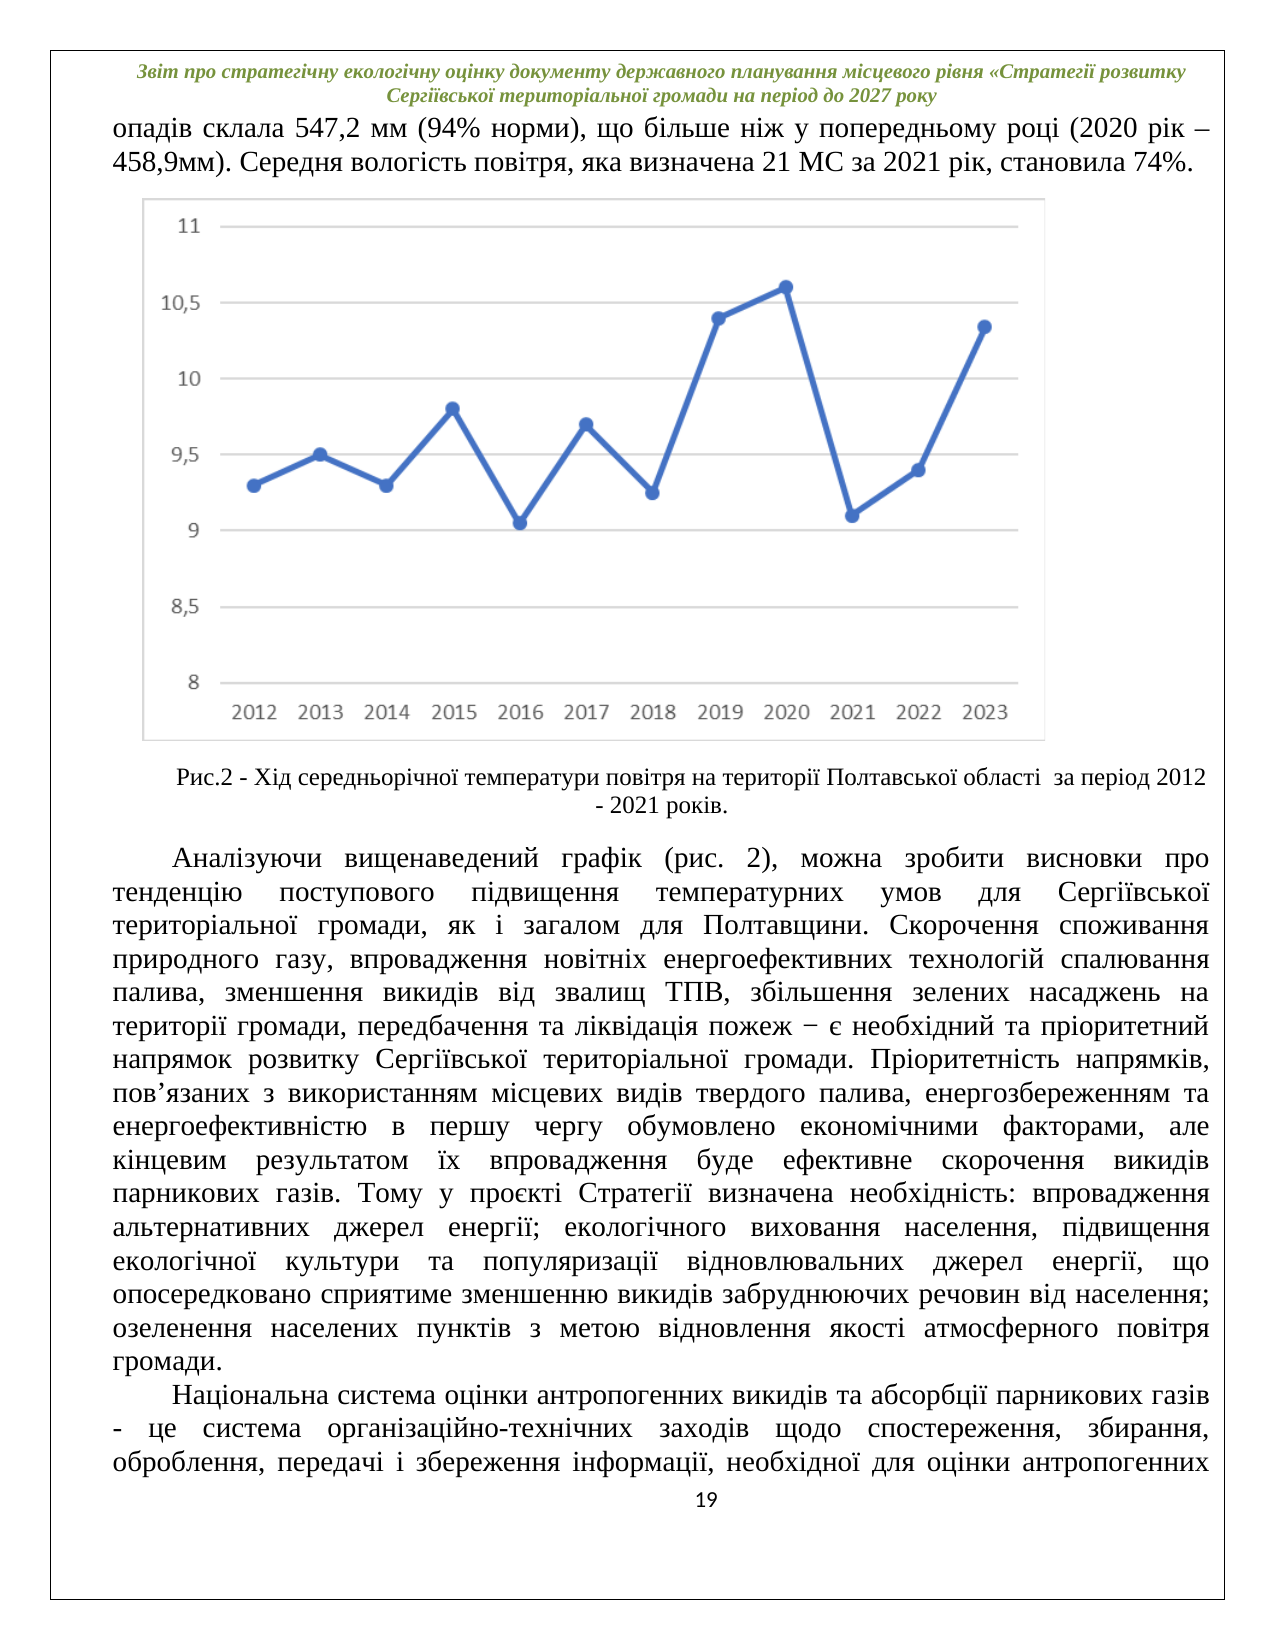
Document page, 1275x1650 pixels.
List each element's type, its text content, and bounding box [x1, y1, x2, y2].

picture [142, 198, 1046, 741]
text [112, 1377, 1211, 1477]
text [112, 110, 1211, 177]
text Рис.2 - Хід середньорічної температури повітря на території Полтавської області за період 2012 - 2021 років. [112, 762, 1211, 819]
text Аналізуючи вищенаведений графік (рис. 2), можна зробити висновки про тенденцію поступового підвищення температурних умов для Сергіївської територіальної громади, як і загалом для Полтавщини. Скорочення споживання природного газу, впровадження новітніх енергоефективних технологій спалювання палива, зменшення викидів від звалищ ТПВ, збільшення зелених насаджень на території громади, передбачення та ліквідація пожеж − є необхідний та пріоритетний напрямок розвитку Сергіївської територіальної громади. Пріоритетність напрямків, пов’язаних з використанням місцевих видів твердого палива, енергозбереженням та енергоефективністю в першу чергу обумовлено економічними факторами, але кінцевим результатом їх впровадження буде ефективне скорочення викидів парникових газів. Тому у проєкті Стратегії визначена необхідність: впровадження альтернативних джерел енергії; екологічного виховання населення, підвищення екологічної культури та популяризації відновлювальних джерел енергії, що опосередковано сприятиме зменшенню викидів забруднюючих речовин від населення; озеленення населених пунктів з метою відновлення якості атмосферного повітря громади. [112, 840, 1211, 1377]
